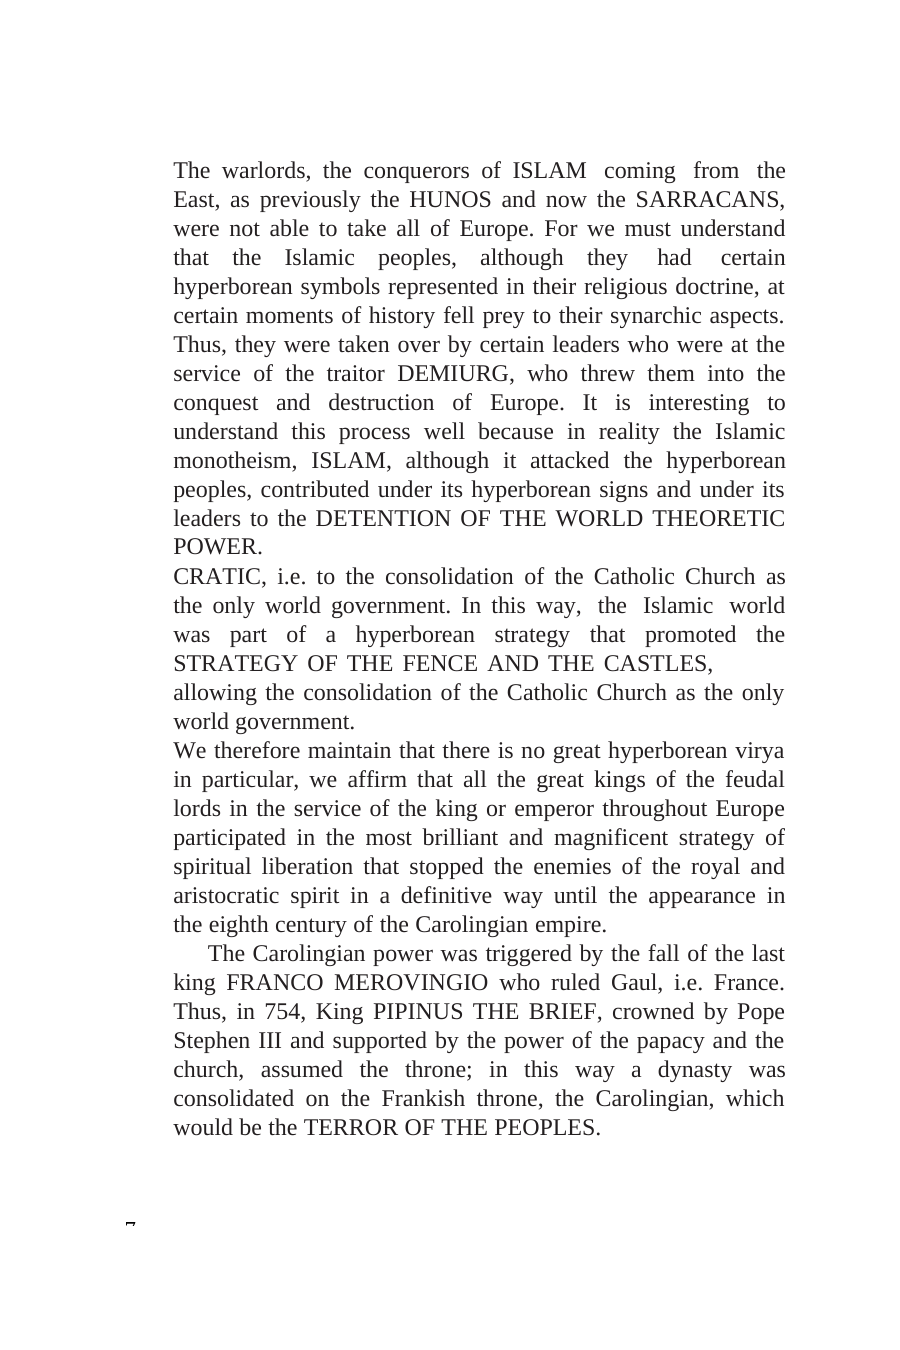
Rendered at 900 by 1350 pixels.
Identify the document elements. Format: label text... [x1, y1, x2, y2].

text CRATIC, i.e. to the consolidation of the Catholic Church as the only world government. In this way, the Islamic world was part of a hyperborean strategy that promoted the STRATEGY OF THE FENCE AND THE CASTLES, [173, 562, 786, 677]
text The warlords, the conquerors of ISLAM coming from the East, as previously the HUNOS and now the SARRACANS, were not able to take all of Europe. For we must understand that the Islamic peoples, although they had certain hyperborean symbols represented in their religious doctrine, at certain moments of history fell prey to their synarchic aspects. Thus, they were taken over by certain leaders who were at the service of the traitor DEMIURG, who threw them into the conquest and destruction of Europe. It is interesting to understand this process well because in reality the Islamic monotheism, ISLAM, although it attacked the hyperborean peoples, contributed under its hyperborean signs and under its leaders to the DETENTION OF THE WORLD THEORETIC POWER. [173, 156, 786, 560]
text allowing the consolidation of the Catholic Church as the only world government. [173, 678, 786, 734]
text We therefore maintain that there is no great hyperborean virya in particular, we affirm that all the great kings of the feudal lords in the service of the king or emperor throughout Europe participated in the most brilliant and magnificent strategy of spiritual liberation that stopped the enemies of the royal and aristocratic spirit in a definitive way until the appearance in the eighth century of the Carolingian empire. [173, 736, 786, 937]
text The Carolingian power was triggered by the fall of the last king FRANCO MEROVINGIO who ruled Gaul, i.e. France. Thus, in 754, King PIPINUS THE BRIEF, crowned by Pope Stephen III and supported by the power of the papacy and the church, assumed the throne; in this way a dynasty was consolidated on the Frankish throne, the Carolingian, which would be the TERROR OF THE PEOPLES. [173, 939, 786, 1141]
